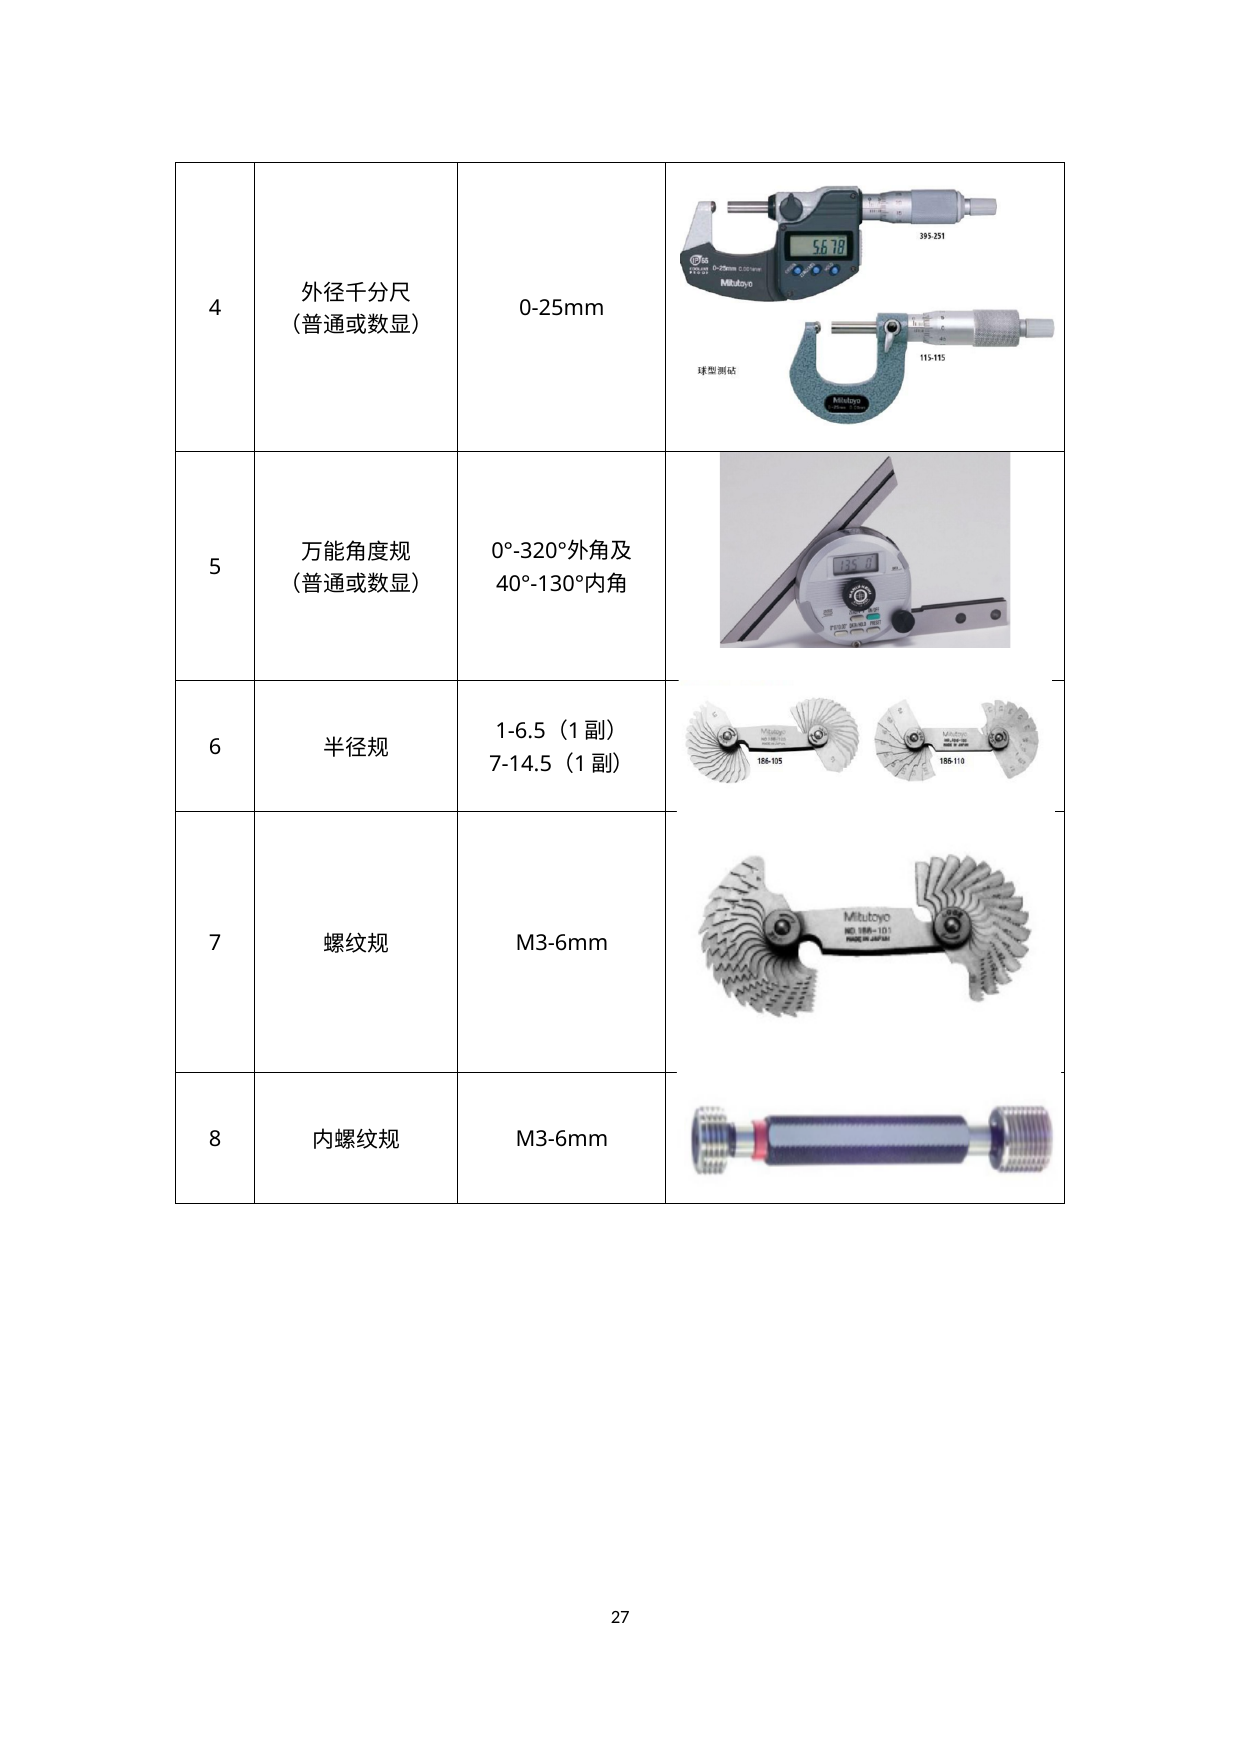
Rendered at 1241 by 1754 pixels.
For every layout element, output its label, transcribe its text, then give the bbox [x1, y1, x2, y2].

table_cell 4 [176, 163, 254, 451]
table_cell M3-6mm [458, 812, 665, 1072]
table_cell 螺纹规 [255, 812, 457, 1072]
table_cell [666, 163, 1064, 451]
table_cell [666, 681, 1064, 811]
table_cell [666, 452, 1064, 679]
table_cell 0-25mm [458, 163, 665, 451]
table_cell M3-6mm [458, 1073, 665, 1203]
table_cell 5 [176, 452, 254, 679]
table_cell 6 [176, 681, 254, 811]
picture [678, 680, 1052, 795]
picture [719, 452, 1011, 648]
picture [676, 177, 1059, 429]
picture [676, 811, 1055, 1040]
table_cell [666, 1073, 1064, 1203]
table_cell 1-6.5（1副） 7-14.5（1副） [458, 681, 665, 811]
table_cell 外径千分尺 （普通或数显） [255, 163, 457, 451]
table_cell 半径规 [255, 681, 457, 811]
table_cell 8 [176, 1073, 254, 1203]
table_cell [666, 812, 1064, 1072]
table_cell 7 [176, 812, 254, 1072]
table_cell 内螺纹规 [255, 1073, 457, 1203]
table_cell 0°-320°外角及 40°-130°内角 [458, 452, 665, 679]
table_cell 万能角度规 （普通或数显） [255, 452, 457, 679]
